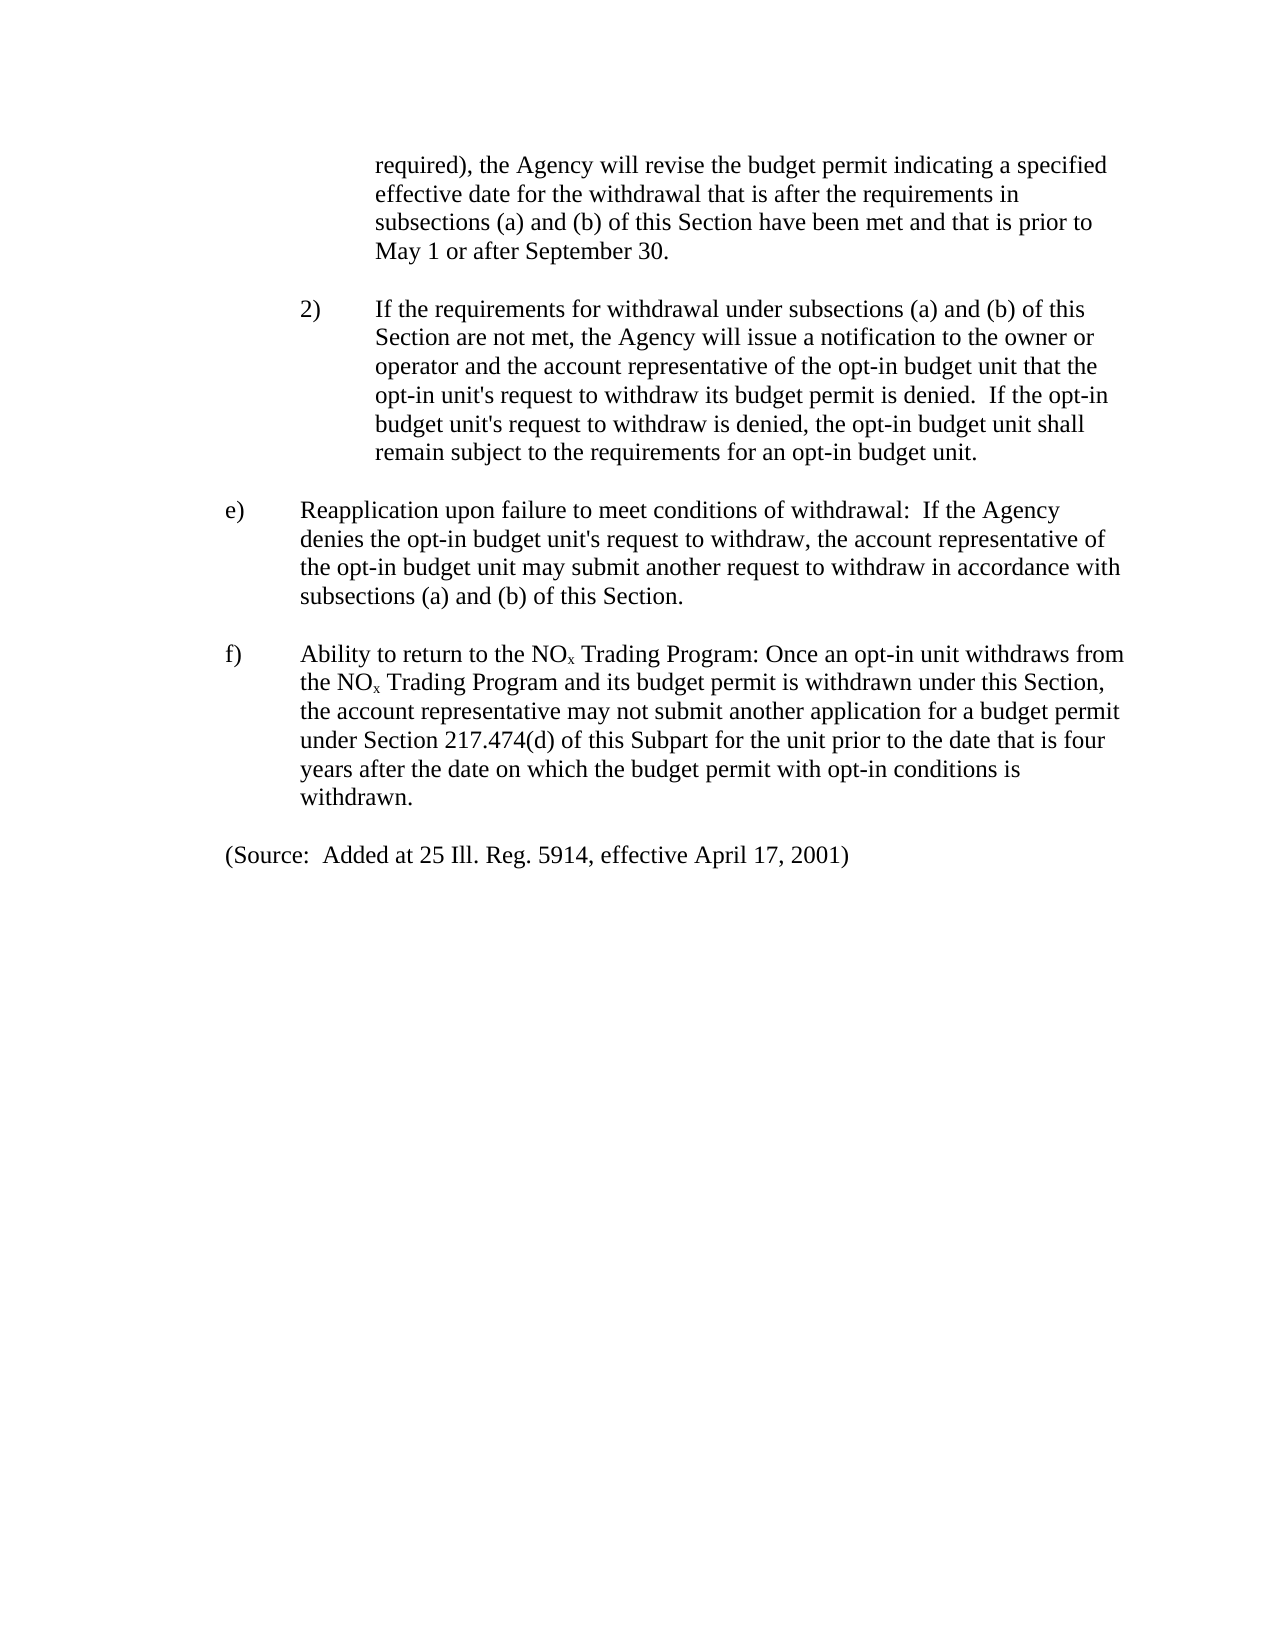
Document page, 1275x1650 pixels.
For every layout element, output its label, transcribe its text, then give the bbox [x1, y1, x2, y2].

text f) Ability to return to the NOx Trading Program: Once an opt-in unit withdraws from the NOx Trading Program and its budget permit is withdrawn under this Section, the account representative may not submit another application for a budget permit under Section 217.474(d) of this Subpart for the unit prior to the date that is four years after the date on which the budget permit with opt-in conditions is withdrawn. [225, 639, 1125, 811]
text (Source: Added at 25 Ill. Reg. 5914, effective April 17, 2001) [225, 840, 1125, 869]
text e) Reapplication upon failure to meet conditions of withdrawal: If the Agency denies the opt-in budget unit's request to withdraw, the account representative of the opt-in budget unit may submit another request to withdraw in accordance with subsections (a) and (b) of this Section. [225, 495, 1125, 610]
text 2) If the requirements for withdrawal under subsections (a) and (b) of this Section are not met, the Agency will issue a notification to the owner or operator and the account representative of the opt-in budget unit that the opt-in unit's request to withdraw its budget permit is denied. If the opt-in budget unit's request to withdraw is denied, the opt-in budget unit shall remain subject to the requirements for an opt-in budget unit. [300, 294, 1125, 466]
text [300, 150, 1125, 265]
